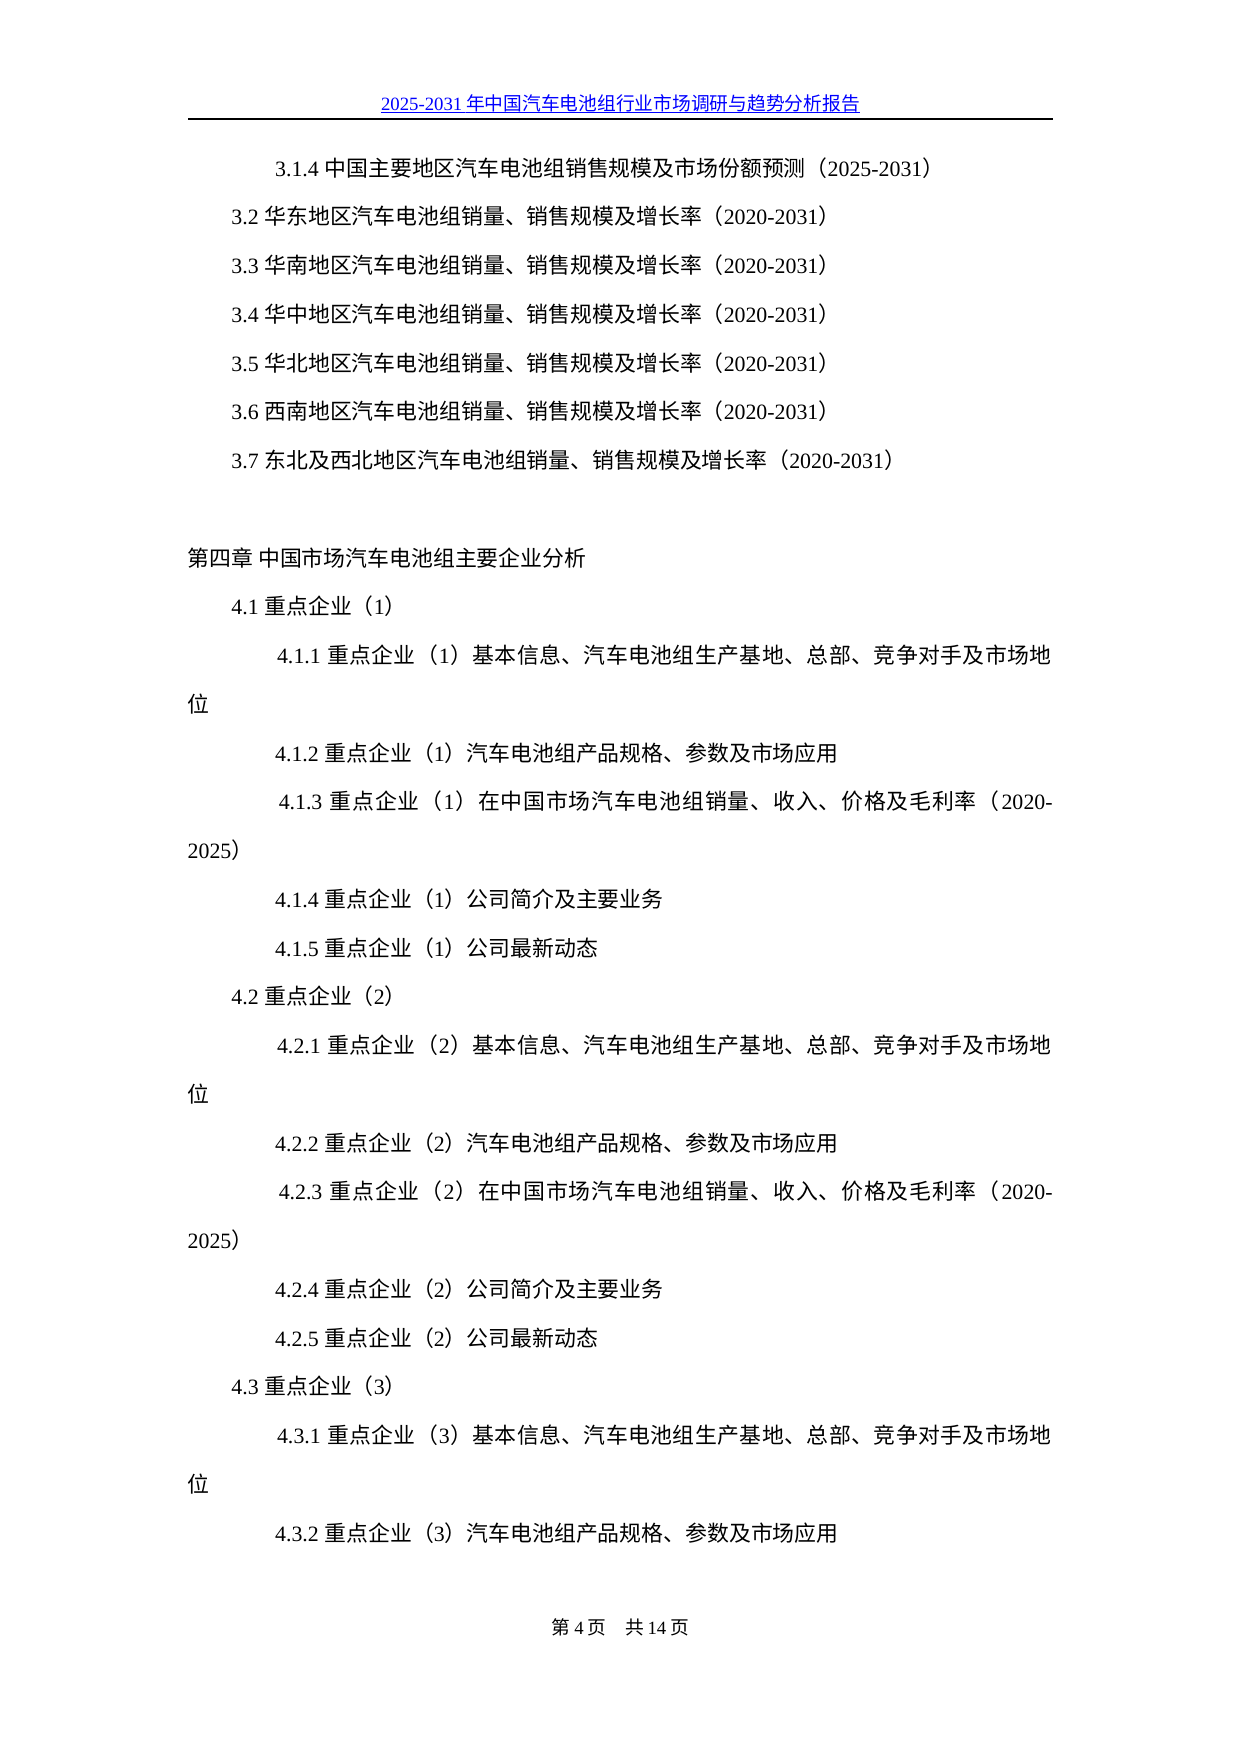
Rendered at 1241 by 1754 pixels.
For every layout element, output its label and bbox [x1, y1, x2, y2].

text [187, 150, 1053, 1548]
